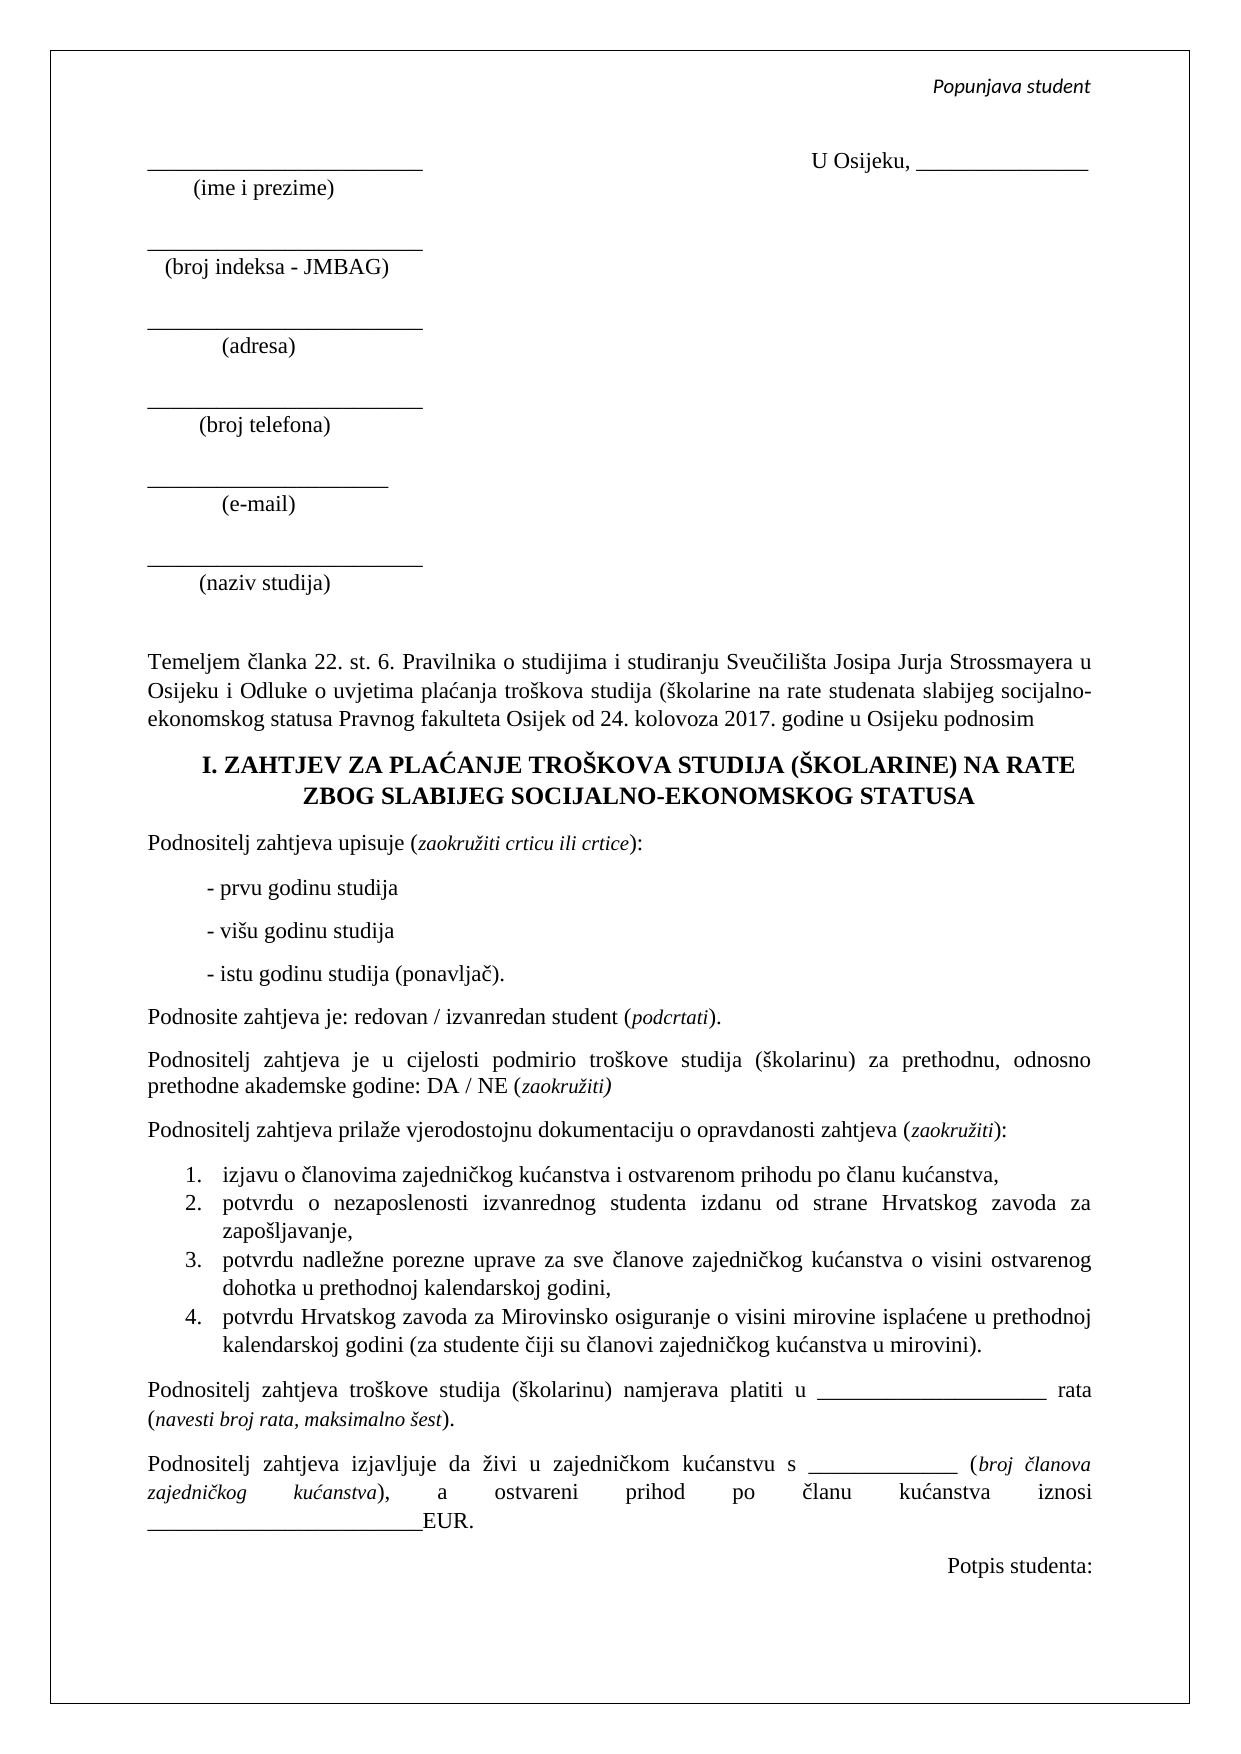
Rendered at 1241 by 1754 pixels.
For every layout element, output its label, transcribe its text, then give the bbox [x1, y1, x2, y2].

text - višu godinu studija [207, 917, 1093, 943]
text (naziv studija) [147, 569, 1093, 596]
text Podnositelj zahtjeva izjavljuje da živi u zajedničkom kućanstvu s _____________ (broj članova zajedničkog kućanstva), a ostvareni prihod po članu kućanstva iznosi ________________________EUR. [147, 1450, 1093, 1533]
text Podnositelj zahtjeva je u cijelosti podmirio troškove studija (školarinu) za prethodnu, odnosno prethodne akademske godine: DA / NE (zaokružiti) [147, 1046, 1093, 1099]
text I. ZAHTJEV ZA PLAĆANJE TROŠKOVA STUDIJA (ŠKOLARINE) NA RATE ZBOG SLABIJEG SOCIJALNO-EKONOMSKOG STATUSA [185, 750, 1093, 810]
text ________________________ [147, 306, 1093, 332]
text (ime i prezime) [147, 174, 1093, 200]
text Podnositelj zahtjeva troškove studija (školarinu) namjerava platiti u ____________________ rata (navesti broj rata, maksimalno šest). [147, 1376, 1093, 1431]
text (e-mail) [147, 490, 1093, 517]
text - istu godinu studija (ponavljač). [207, 960, 1093, 987]
text _____________________ [147, 464, 1093, 490]
text Temeljem članka 22. st. 6. Pravilnika o studijima i studiranju Sveučilišta Josipa Jurja Strossmayera u Osijeku i Odluke o uvjetima plaćanja troškova studija (školarine na rate studenata slabijeg socijalno-ekonomskog statusa Pravnog fakulteta Osijek od 24. kolovoza 2017. godine u Osijeku podnosim [147, 648, 1093, 732]
list potvrdu o nezaposlenosti izvanrednog studenta izdanu od strane Hrvatskog zavoda za zapošljavanje, [185, 1189, 1093, 1244]
text Podnositelj zahtjeva upisuje (zaokružiti crticu ili crtice): [147, 829, 1093, 855]
text Podnositelj zahtjeva prilaže vjerodostojnu dokumentaciju o opravdanosti zahtjeva (zaokružiti): [147, 1116, 1093, 1142]
text ________________________ (broj indeksa - JMBAG) [147, 227, 1093, 279]
text (broj telefona) [147, 411, 1093, 437]
text ________________________ U Osijeku, _______________ [147, 148, 1093, 174]
text - prvu godinu studija [207, 874, 1093, 901]
list izjavu o članovima zajedničkog kućanstva i ostvarenom prihodu po članu kućanstva, [185, 1161, 1093, 1187]
list potvrdu nadležne porezne uprave za sve članove zajedničkog kućanstva o visini ostvarenog dohotka u prethodnoj kalendarskoj godini, [185, 1246, 1093, 1301]
text Podnosite zahtjeva je: redovan / izvanredan student (podcrtati). [147, 1003, 1093, 1029]
text ________________________ [147, 543, 1093, 569]
text (adresa) [147, 332, 1093, 358]
text Potpis studenta: [147, 1552, 1093, 1578]
text ________________________ [147, 385, 1093, 411]
list potvrdu Hrvatskog zavoda za Mirovinsko osiguranje o visini mirovine isplaćene u prethodnoj kalendarskoj godini (za studente čiji su članovi zajedničkog kućanstva u mirovini). [185, 1303, 1093, 1358]
